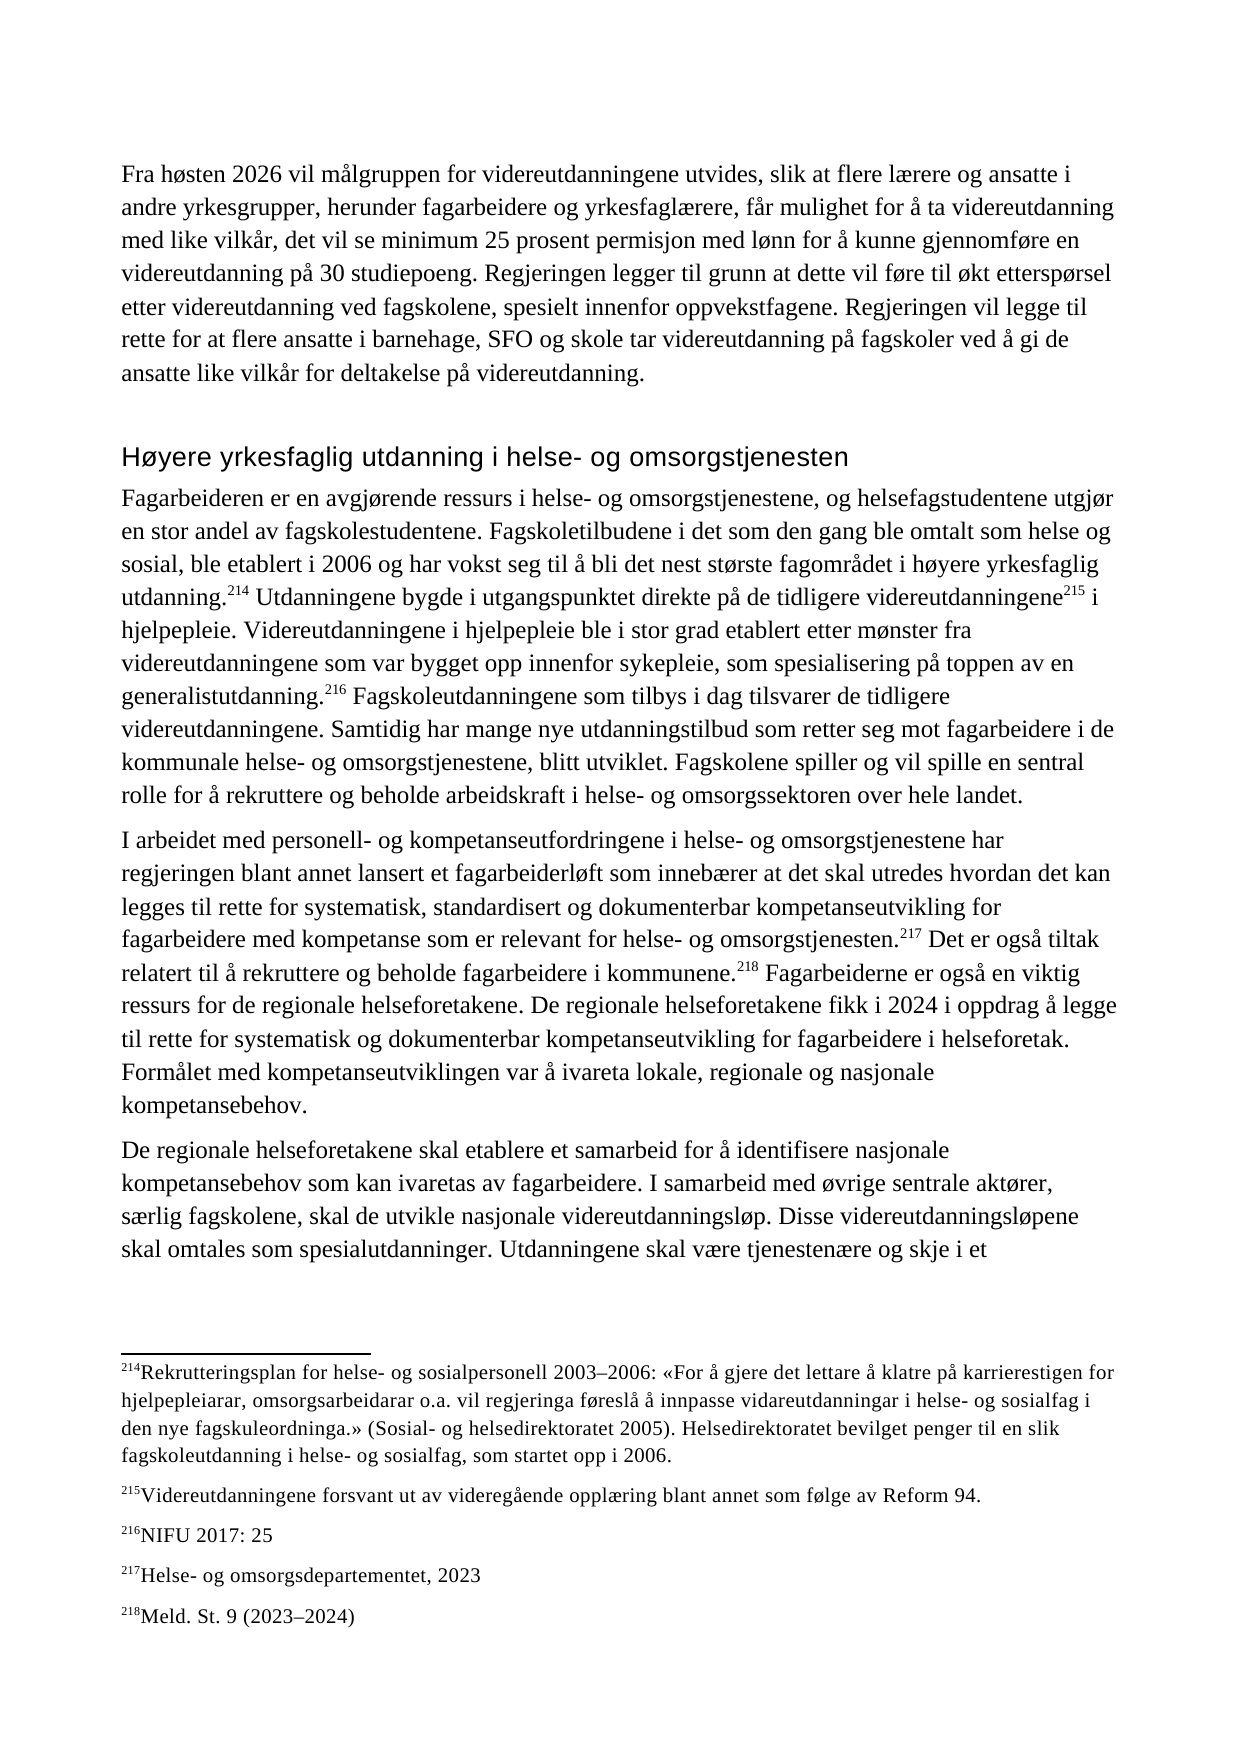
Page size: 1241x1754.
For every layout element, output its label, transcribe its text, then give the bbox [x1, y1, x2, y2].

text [121, 1135, 1119, 1263]
text Fra høsten 2026 vil målgruppen for videreutdanningene utvides, slik at flere lærere og ansatte i andre yrkesgrupper, herunder fagarbeidere og yrkesfaglærere, får mulighet for å ta videreutdanning med like vilkår, det vil se minimum 25 prosent permisjon med lønn for å kunne gjennomføre en videreutdanning på 30 studiepoeng. Regjeringen legger til grunn at dette vil føre til økt etterspørsel etter videreutdanning ved fagskolene, spesielt innenfor oppvekstfagene. Regjeringen vil legge til rette for at flere ansatte i barnehage, SFO og skole tar videreutdanning på fagskoler ved å gi de ansatte like vilkår for deltakelse på videreutdanning. [121, 159, 1119, 386]
text Fagarbeideren er en avgjørende ressurs i helse- og omsorgstjenestene, og helsefagstudentene utgjør en stor andel av fagskolestudentene. Fagskoletilbudene i det som den gang ble omtalt som helse og sosial, ble etablert i 2006 og har vokst seg til å bli det nest største fagområdet i høyere yrkesfaglig utdanning. Utdanningene bygde i utgangspunktet direkte på de tidligere videreutdanningene i hjelpepleie. Videreutdanningene i hjelpepleie ble i stor grad etablert etter mønster fra videreutdanningene som var bygget opp innenfor sykepleie, som spesialisering på toppen av en generalistutdanning. Fagskoleutdanningene som tilbys i dag tilsvarer de tidligere videreutdanningene. Samtidig har mange nye utdanningstilbud som retter seg mot fagarbeidere i de kommunale helse- og omsorgstjenestene, blitt utviklet. Fagskolene spiller og vil spille en sentral rolle for å rekruttere og beholde arbeidskraft i helse- og omsorgssektoren over hele landet. [121, 483, 1119, 809]
text I arbeidet med personell- og kompetanseutfordringene i helse- og omsorgstjenestene har regjeringen blant annet lansert et fagarbeiderløft som innebærer at det skal utredes hvordan det kan legges til rette for systematisk, standardisert og dokumenterbar kompetanseutvikling for fagarbeidere med kompetanse som er relevant for helse- og omsorgstjenesten. Det er også tiltak relatert til å rekruttere og beholde fagarbeidere i kommunene. Fagarbeiderne er også en viktig ressurs for de regionale helseforetakene. De regionale helseforetakene fikk i 2024 i oppdrag å legge til rette for systematisk og dokumenterbar kompetanseutvikling for fagarbeidere i helseforetak. Formålet med kompetanseutviklingen var å ivareta lokale, regionale og nasjonale kompetansebehov. [121, 826, 1119, 1118]
text Høyere yrkesfaglig utdanning i helse- og omsorgstjenesten [121, 441, 1119, 472]
